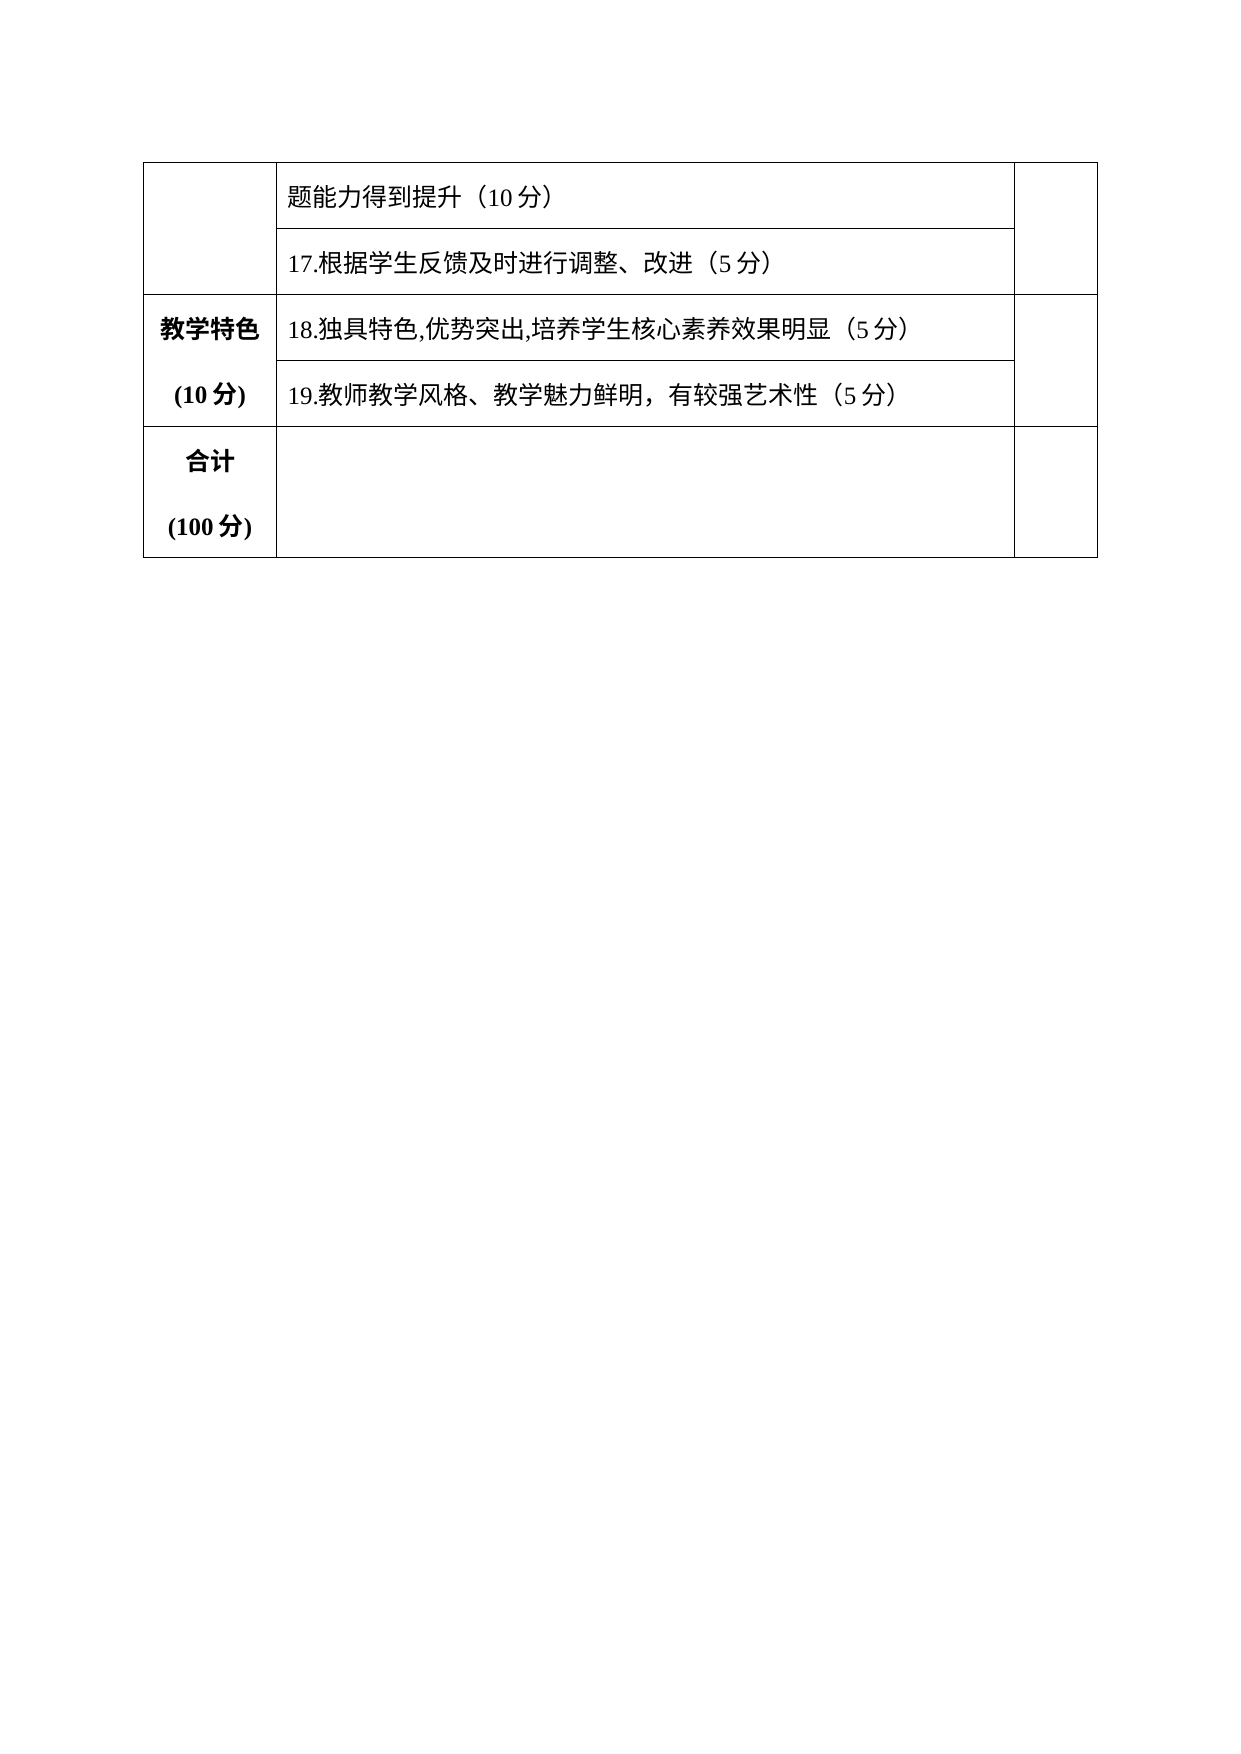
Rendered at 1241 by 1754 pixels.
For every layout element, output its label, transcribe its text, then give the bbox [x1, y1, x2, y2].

table_cell [1015, 427, 1097, 557]
table_cell 合计 (100分) [144, 427, 276, 557]
table_cell 教学特色 (10分) [144, 295, 276, 426]
table_cell 19.教师教学风格、教学魅力鲜明，有较强艺术性（5分） [277, 361, 1014, 426]
table_cell 17.根据学生反馈及时进行调整、改进（5分） [277, 229, 1014, 294]
table_cell 18.独具特色,优势突出,培养学生核心素养效果明显（5分） [277, 295, 1014, 360]
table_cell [277, 163, 1014, 228]
table_cell [277, 427, 1014, 557]
table_cell [1015, 295, 1097, 426]
